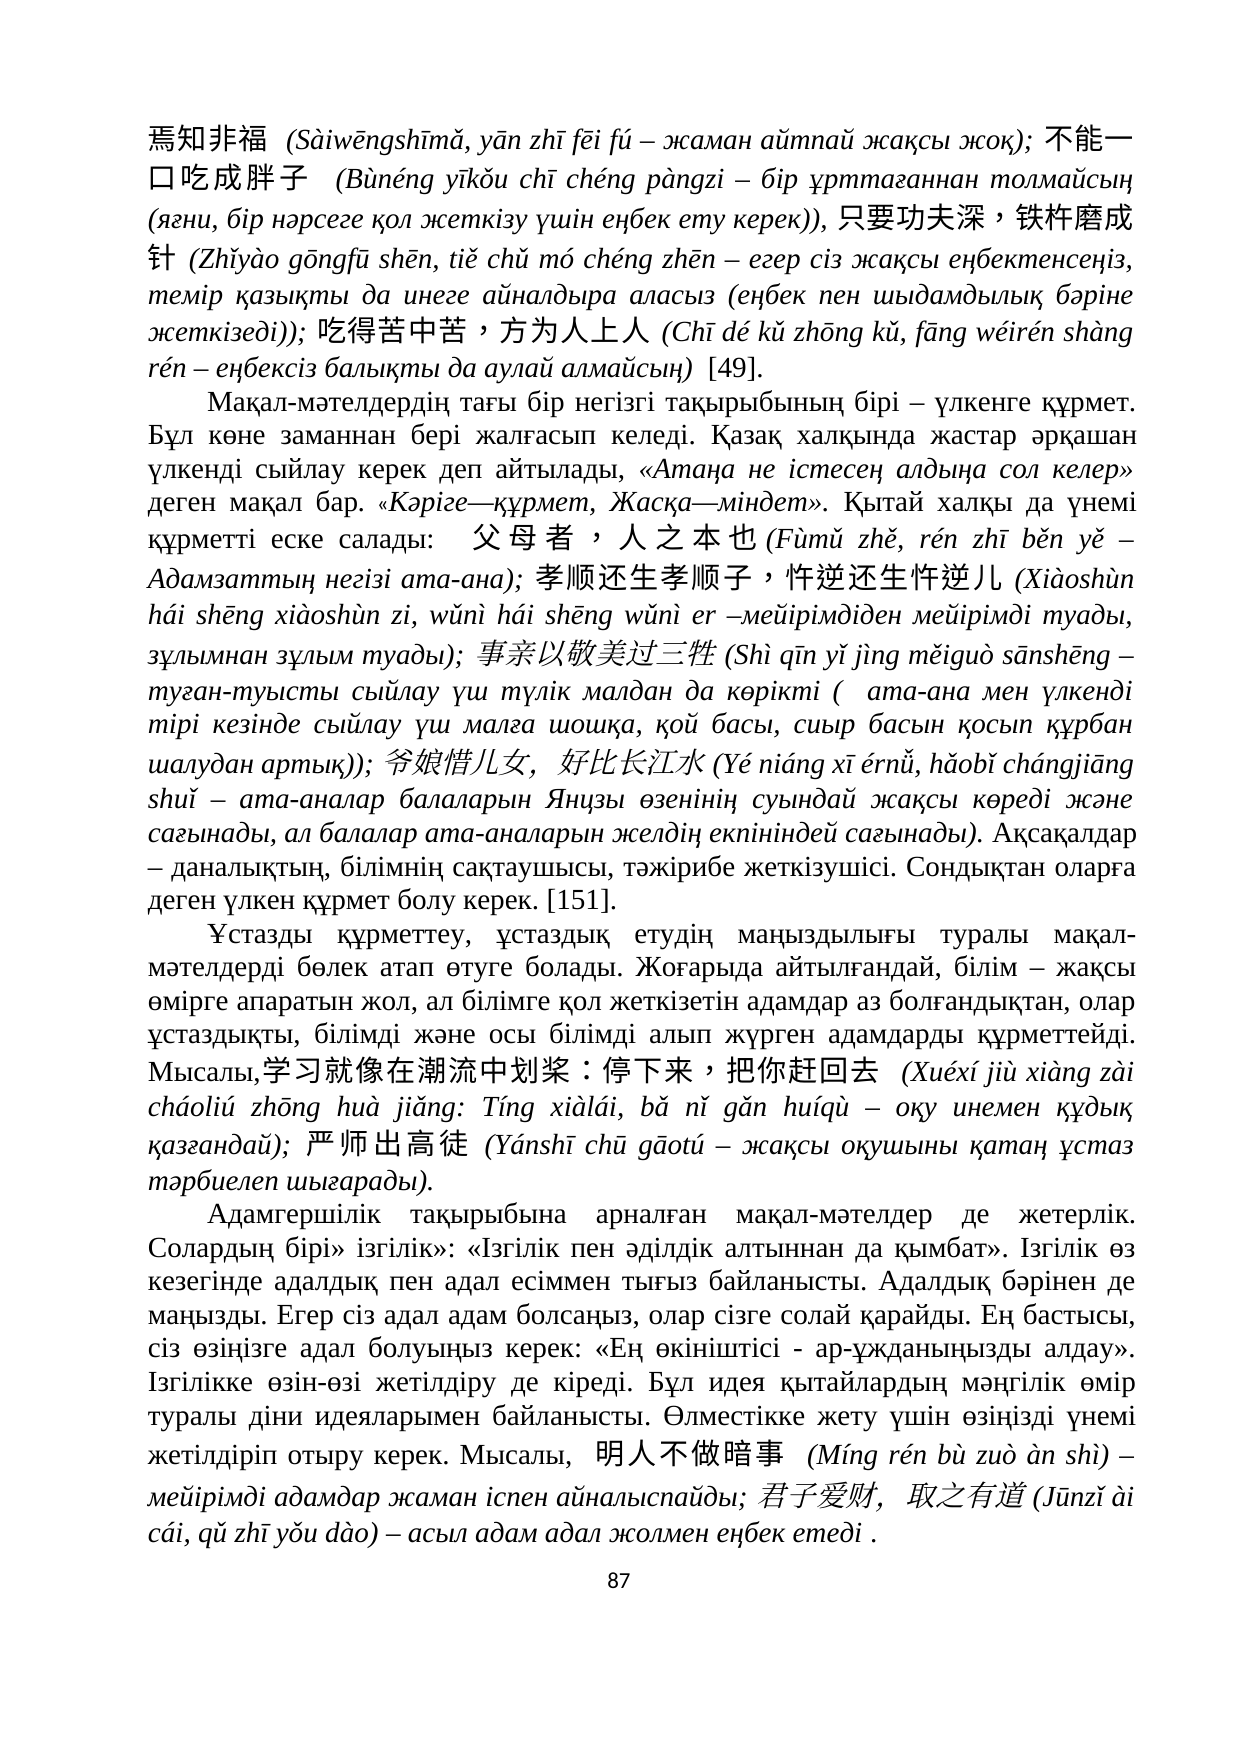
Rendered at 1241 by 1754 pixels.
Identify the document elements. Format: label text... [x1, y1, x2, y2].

text Мақал-мәтелдердің тағы бір негізгі тақырыбының бірі – үлкенге құрмет. Бұл көне заманнан бері жалғасып келеді. Қазақ халқында жастар әрқашан үлкенді сыйлау керек деп айтылады, «Атаңа не істесең алдыңа сол келер» деген мақал бар. «Кәріге—құрмет, Жасқа—міндет». Қытай халқы да үнемі құрметті еске салады: 父母者，人之本也(Fùmǔ zhě, rén zhī běn yě – Адамзаттың негізі ата-ана); 孝顺还生孝顺子，忤逆还生忤逆儿 (Xiàoshùn hái shēng xiàoshùn zi, wǔnì hái shēng wǔnì er –мейірімдіден мейірімді туады, зұлымнан зұлым туады); 事亲以敬美过三牲 (Shì qīn yǐ jìng měiguò sānshēng – туған-туысты сыйлау үш түлік малдан да көрікті ( ата-ана мен үлкенді тірі кезінде сыйлау үш малға шошқа, қой басы, сиыр басын қосып құрбан шалудан артық)); 爷娘惜儿女，好比长江水 (Yé niáng xī érnǚ, hǎobǐ chángjiāng shuǐ – ата-аналар балаларын Янцзы өзенінің суындай жақсы көреді және сағынады, ал балалар ата-аналарын желдің екпініндей сағынады). Ақсақалдар – даналықтың, білімнің сақтаушысы, тәжірибе жеткізушісі. Сондықтан оларға деген үлкен құрмет болу керек. [151]. [148, 384, 1137, 916]
text Адамгершілік тақырыбына арналған мақал-мәтелдер де жетерлік. Солардың бірі» ізгілік»: «Ізгілік пен әділдік алтыннан да қымбат». Ізгілік өз кезегінде адалдық пен адал есіммен тығыз байланысты. Адалдық бәрінен де маңызды. Егер сіз адал адам болсаңыз, олар сізге солай қарайды. Ең бастысы, сіз өзіңізге адал болуыңыз керек: «Ең өкініштісі - ар-ұжданыңызды алдау». Ізгілікке өзін-өзі жетілдіру де кіреді. Бұл идея қытайлардың мәңгілік өмір туралы діни идеяларымен байланысты. Өлместікке жету үшін өзіңізді үнемі жетілдіріп отыру керек. Мысалы, 明人不做暗事 (Míng rén bù zuò àn shì) –мейірімді адамдар жаман іспен айналыспайды; 君子爱财，取之有道 (Jūnzǐ ài cái, qǔ zhī yǒu dào) – асыл адам адал жолмен еңбек етеді . [148, 1196, 1137, 1549]
text Ұстазды құрметтеу, ұстаздық етудің маңыздылығы туралы мақал-мәтелдерді бөлек атап өтуге болады. Жоғарыда айтылғандай, білім – жақсы өмірге апаратын жол, ал білімге қол жеткізетін адамдар аз болғандықтан, олар ұстаздықты, білімді және осы білімді алып жүрген адамдарды құрметтейді. Мысалы,学习就像在潮流中划桨：停下来，把你赶回去 (Xuéxí jiù xiàng zài cháoliú zhōng huà jiǎng: Tíng xiàlái, bǎ nǐ gǎn huíqù – оқу инемен құдық қазғандай); 严师出高徒 (Yánshī chū gāotú – жақсы оқушыны қатаң ұстаз тәрбиелеп шығарады). [148, 916, 1137, 1196]
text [148, 118, 1137, 384]
